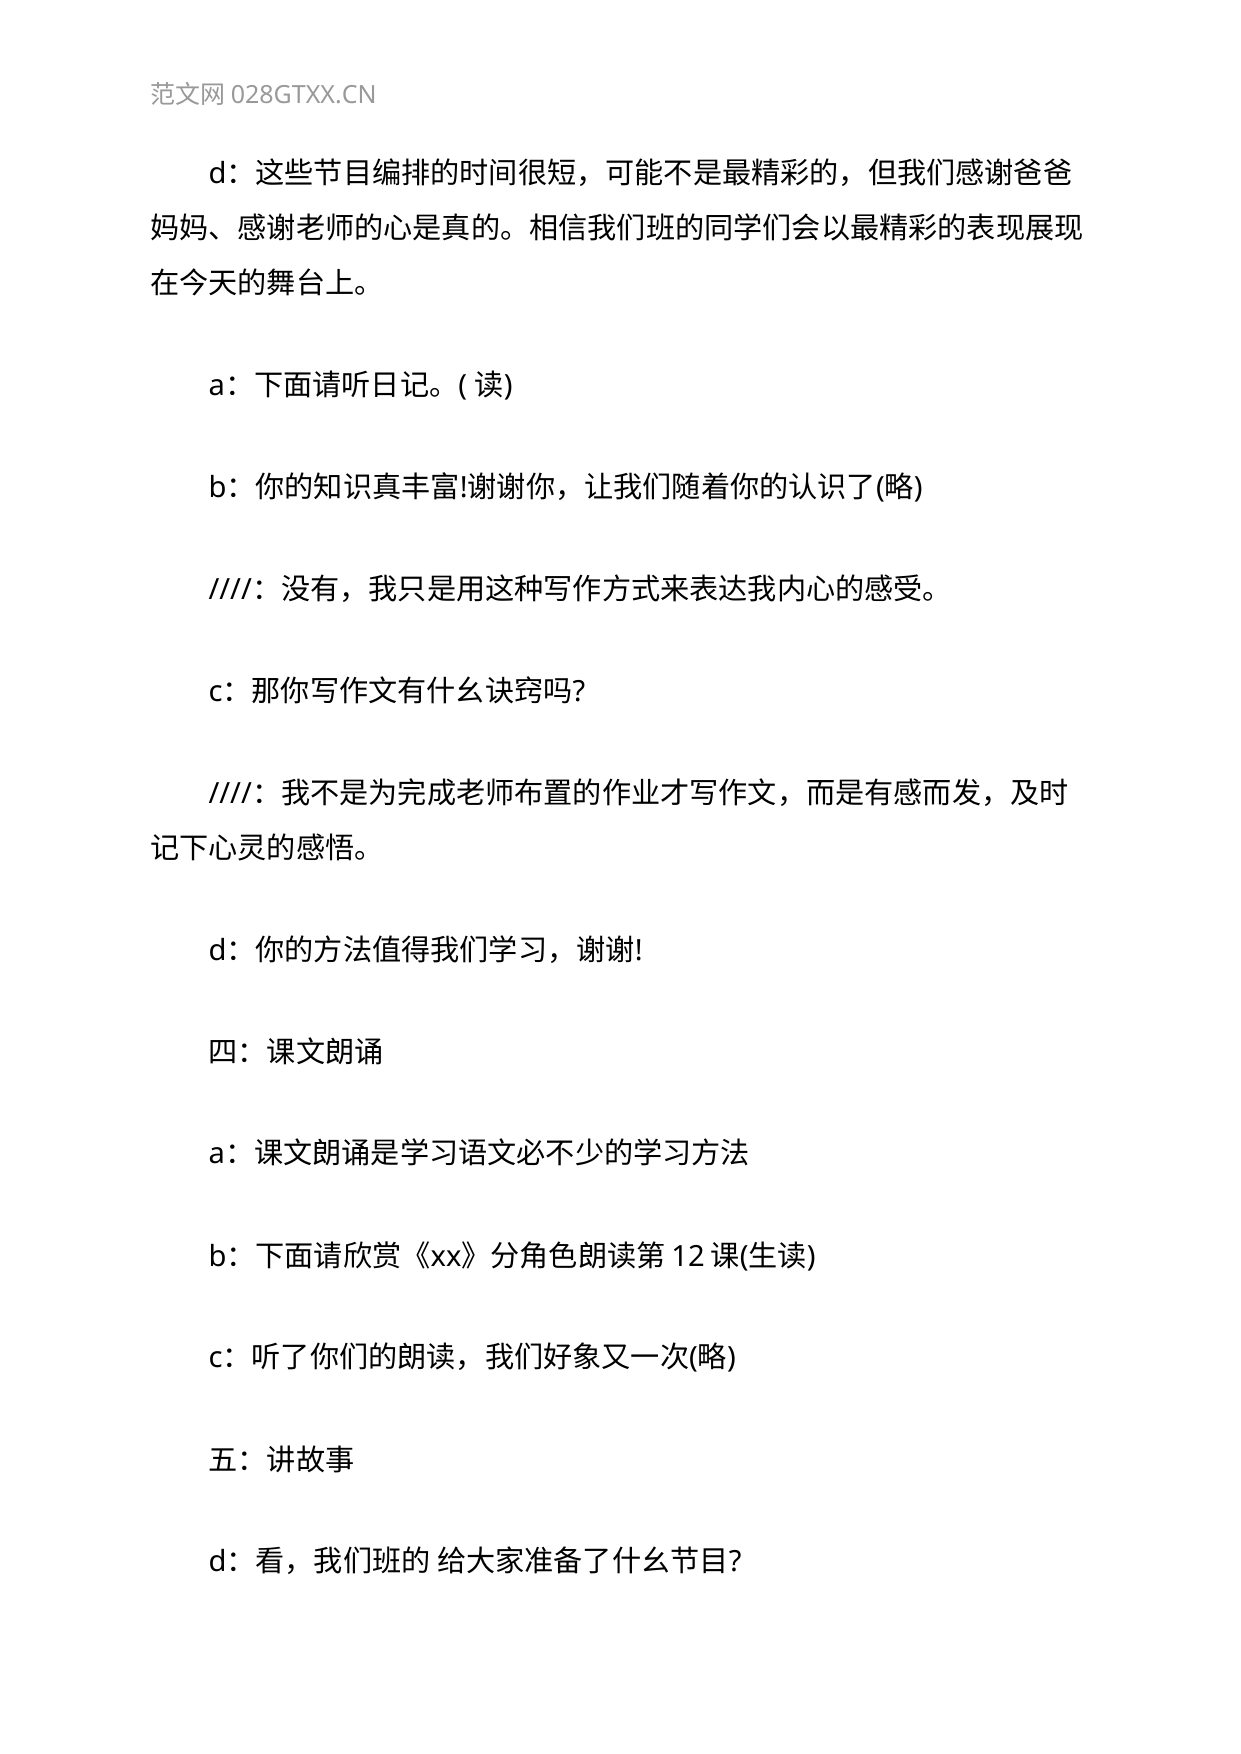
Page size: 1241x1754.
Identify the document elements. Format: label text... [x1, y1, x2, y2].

text a：下面请听日记。( 读) [150, 362, 1090, 404]
text d：这些节目编排的时间很短，可能不是最精彩的，但我们感谢爸爸妈妈、感谢老师的心是真的。相信我们班的同学们会以最精彩的表现展现在今天的舞台上。 [150, 150, 1090, 302]
text a：课文朗诵是学习语文必不少的学习方法 [150, 1130, 1090, 1172]
text d：看，我们班的 给大家准备了什幺节目? [150, 1538, 1090, 1580]
text 四：课文朗诵 [150, 1028, 1090, 1071]
text ////：没有，我只是用这种写作方式来表达我内心的感受。 [150, 566, 1090, 608]
text c：那你写作文有什幺诀窍吗? [150, 668, 1090, 710]
text ////：我不是为完成老师布置的作业才写作文，而是有感而发，及时记下心灵的感悟。 [150, 769, 1090, 867]
text b：下面请欣赏《xx》分角色朗读第12课(生读) [150, 1232, 1090, 1274]
text c：听了你们的朗读，我们好象又一次(略) [150, 1334, 1090, 1376]
text d：你的方法值得我们学习，谢谢! [150, 926, 1090, 969]
text b：你的知识真丰富!谢谢你，让我们随着你的认识了(略) [150, 464, 1090, 506]
text 五：讲故事 [150, 1436, 1090, 1478]
